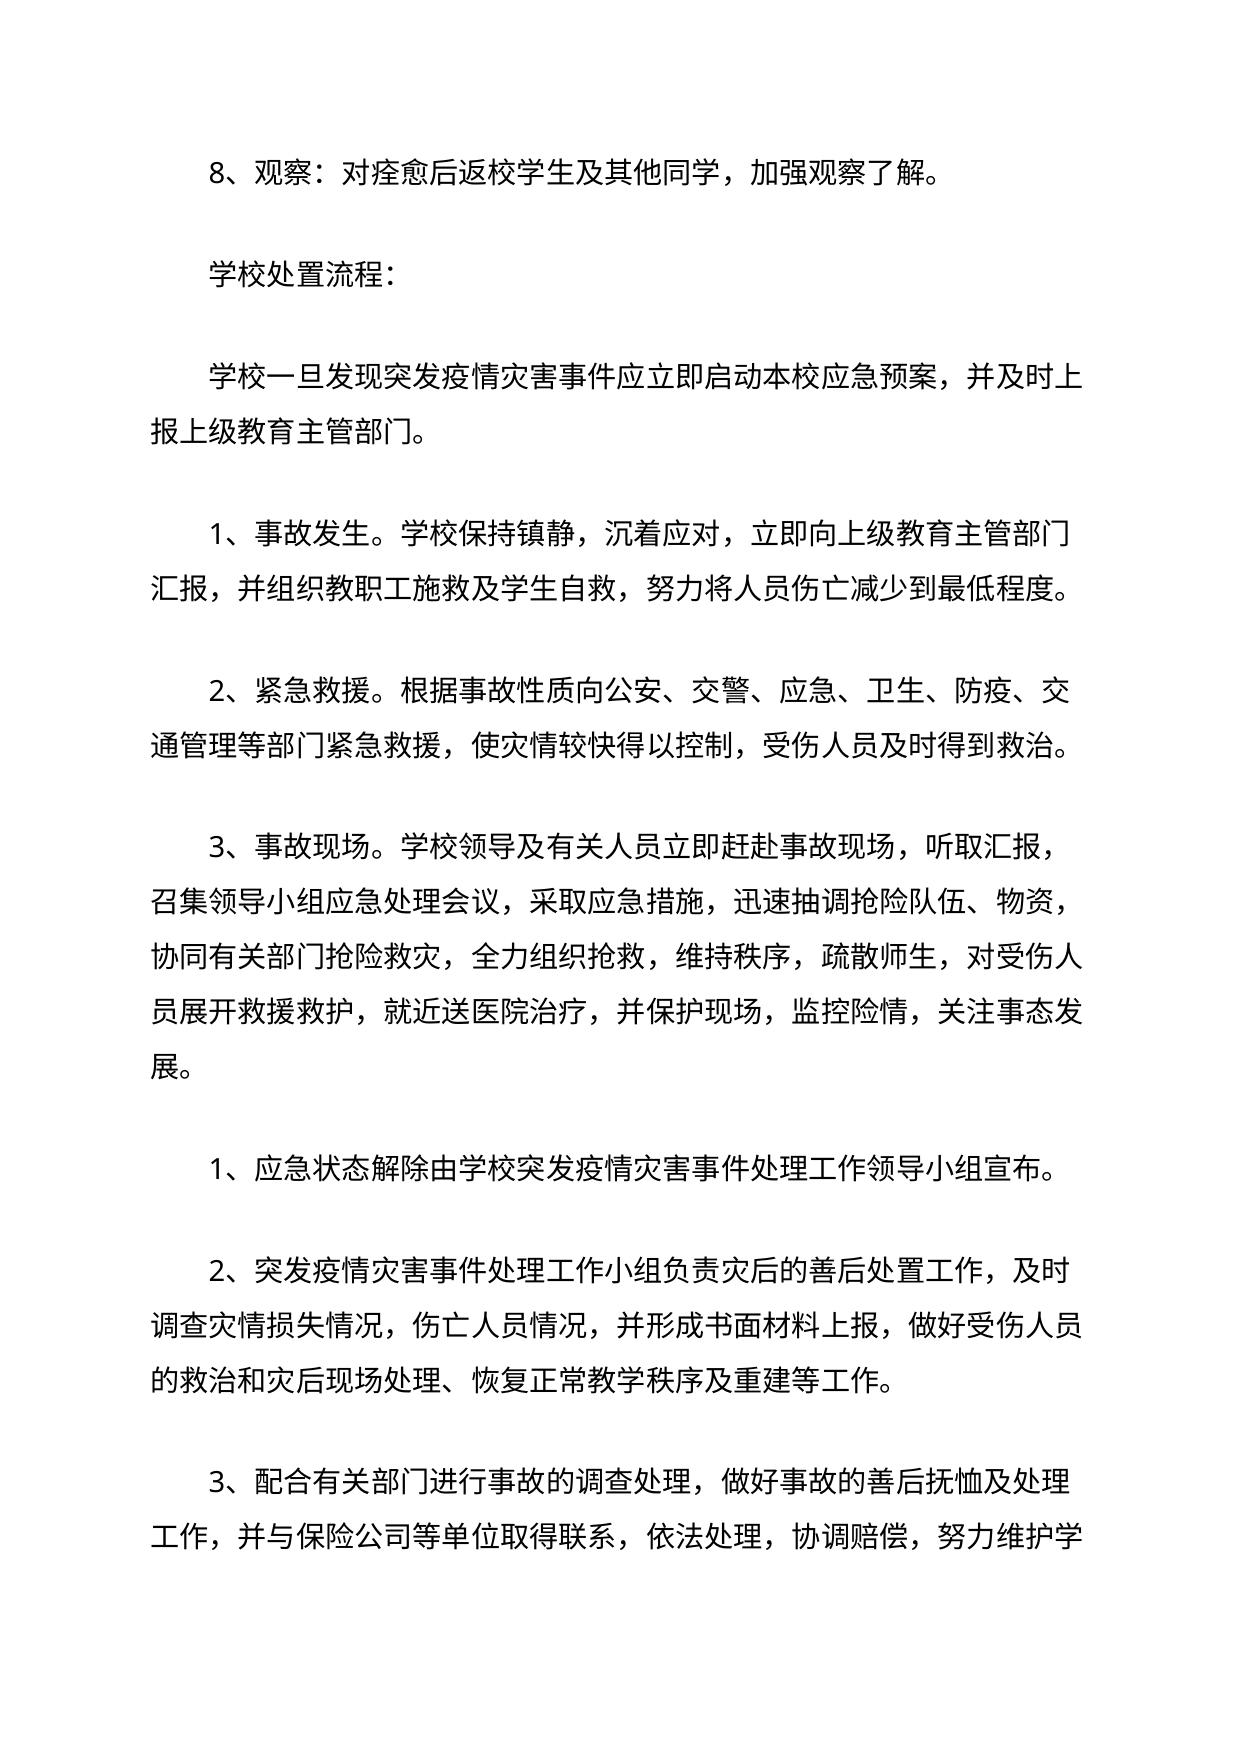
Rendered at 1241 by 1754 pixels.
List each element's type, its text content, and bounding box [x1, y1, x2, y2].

text 1、事故发生。学校保持镇静，沉着应对，立即向上级教育主管部门汇报，并组织教职工施救及学生自救，努力将人员伤亡减少到最低程度。 [150, 510, 1090, 608]
text 2、紧急救援。根据事故性质向公安、交警、应急、卫生、防疫、交通管理等部门紧急救援，使灾情较快得以控制，受伤人员及时得到救治。 [150, 667, 1090, 764]
text 学校处置流程： [150, 252, 1090, 294]
text 2、突发疫情灾害事件处理工作小组负责灾后的善后处置工作，及时调查灾情损失情况，伤亡人员情况，并形成书面材料上报，做好受伤人员的救治和灾后现场处理、恢复正常教学秩序及重建等工作。 [150, 1247, 1090, 1399]
text 1、应急状态解除由学校突发疫情灾害事件处理工作领导小组宣布。 [150, 1145, 1090, 1188]
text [150, 1459, 1090, 1556]
text 8、观察：对痊愈后返校学生及其他同学，加强观察了解。 [150, 150, 1090, 192]
text 学校一旦发现突发疫情灾害事件应立即启动本校应急预案，并及时上报上级教育主管部门。 [150, 354, 1090, 451]
text 3、事故现场。学校领导及有关人员立即赶赴事故现场，听取汇报，召集领导小组应急处理会议，采取应急措施，迅速抽调抢险队伍、物资，协同有关部门抢险救灾，全力组织抢救，维持秩序，疏散师生，对受伤人员展开救援救护，就近送医院治疗，并保护现场，监控险情，关注事态发展。 [150, 824, 1090, 1086]
